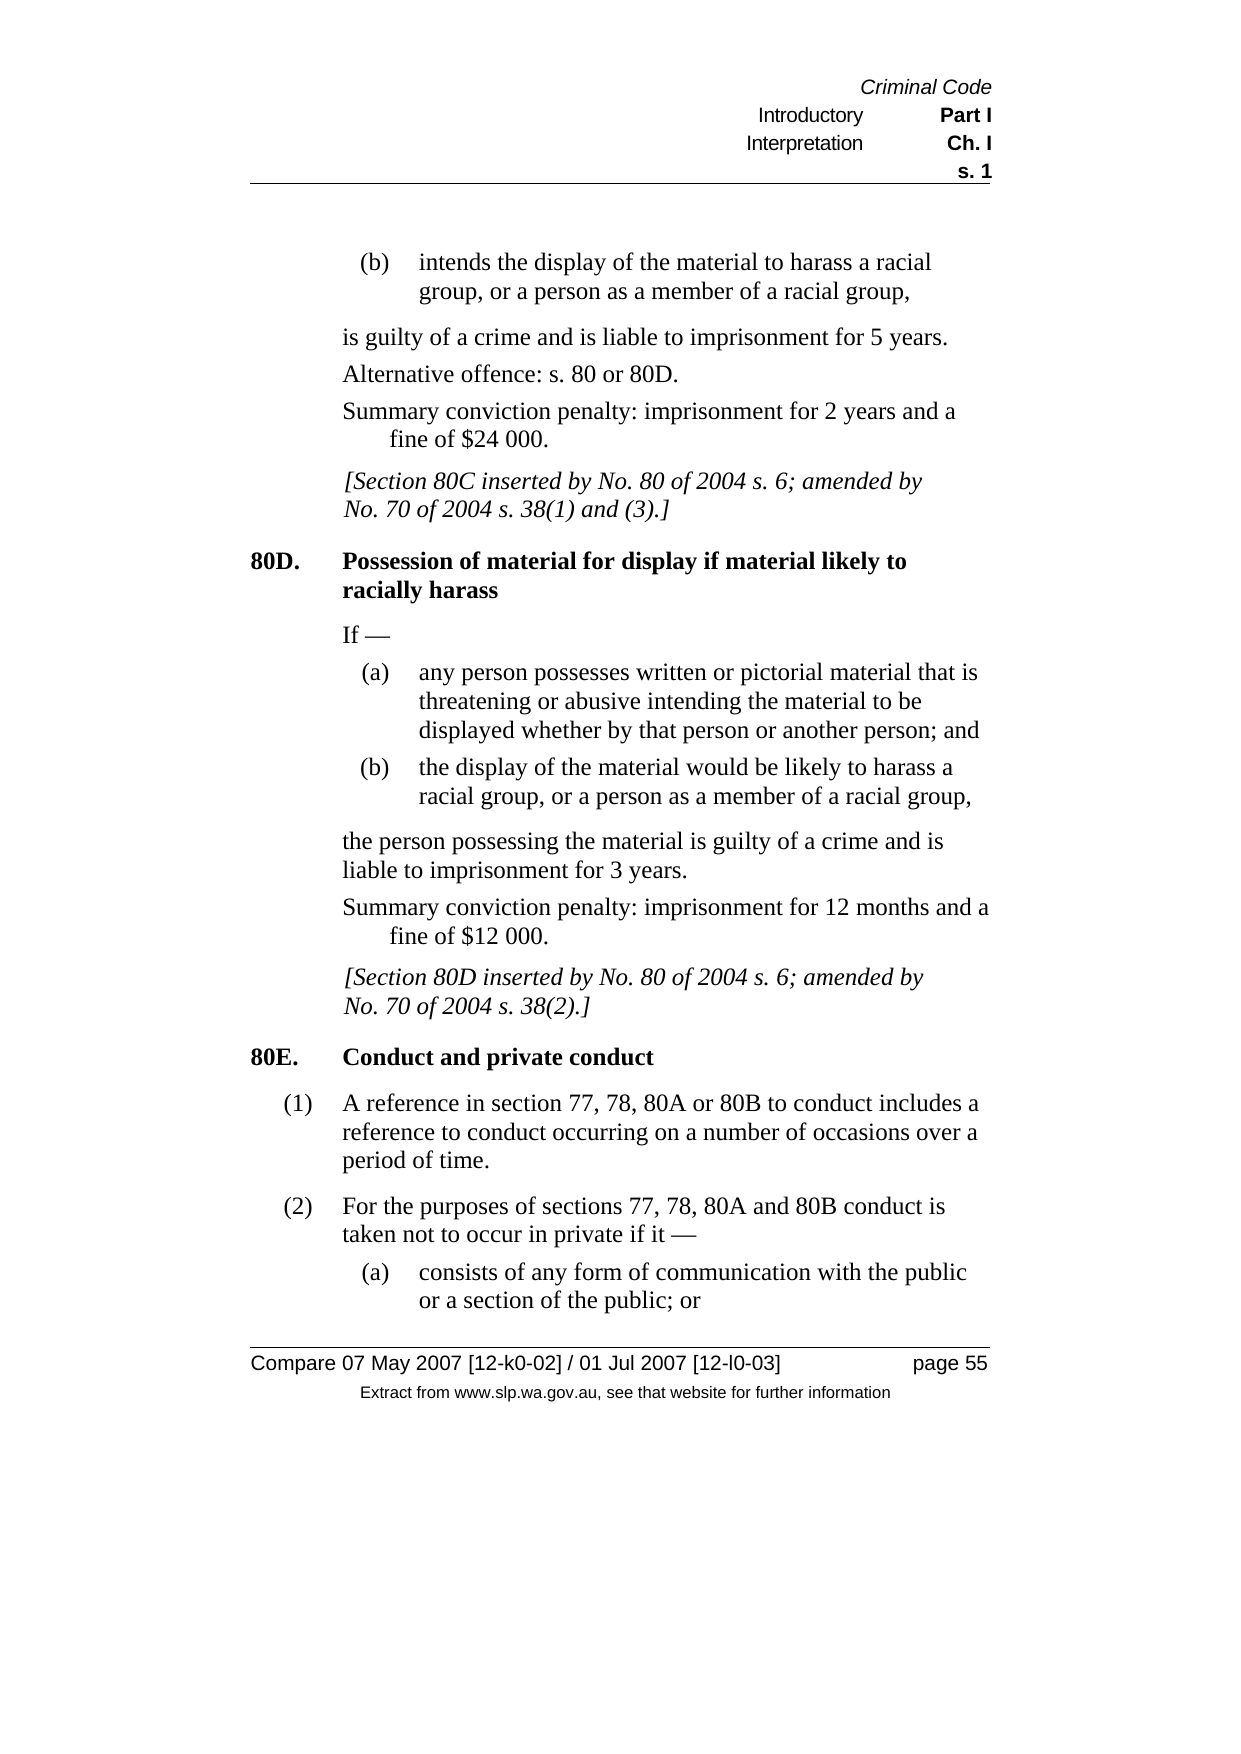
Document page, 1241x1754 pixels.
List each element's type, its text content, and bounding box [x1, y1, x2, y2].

text is guilty of a crime and is liable to imprisonment for 5 years. [250, 322, 990, 350]
text (b) intends the display of the material to harass a racial group, or a person as a member of a racial group, [250, 247, 990, 305]
subtitle 80E. Conduct and private conduct [250, 1042, 990, 1071]
text If — [250, 620, 990, 649]
text (a) any person possesses written or pictorial material that is threatening or abusive intending the material to be displayed whether by that person or another person; and [250, 657, 990, 744]
subtitle 80D. Possession of material for display if material likely to racially harass [250, 546, 990, 604]
text the person possessing the material is guilty of a crime and is liable to imprisonment for 3 years. [250, 826, 990, 884]
text (b) the display of the material would be likely to harass a racial group, or a person as a member of a racial group, [250, 752, 990, 809]
text [Section 80C inserted by No. 80 of 2004 s. 6; amended by No. 70 of 2004 s. 38(1) and (3).] [250, 466, 990, 523]
text (1) A reference in section 77, 78, 80A or 80B to conduct includes a reference to conduct occurring on a number of occasions over a period of time. [250, 1088, 990, 1174]
text Alternative offence: s. 80 or 80D. [250, 359, 990, 387]
text (a) consists of any form of communication with the public or a section of the public; or [250, 1257, 990, 1314]
text (2) For the purposes of sections 77, 78, 80A and 80B conduct is taken not to occur in private if it — [250, 1191, 990, 1248]
text Summary conviction penalty: imprisonment for 12 months and a fine of $12 000. [250, 892, 990, 949]
text Summary conviction penalty: imprisonment for 2 years and a fine of $24 000. [250, 396, 990, 453]
text [Section 80D inserted by No. 80 of 2004 s. 6; amended by No. 70 of 2004 s. 38(2).] [250, 962, 990, 1019]
